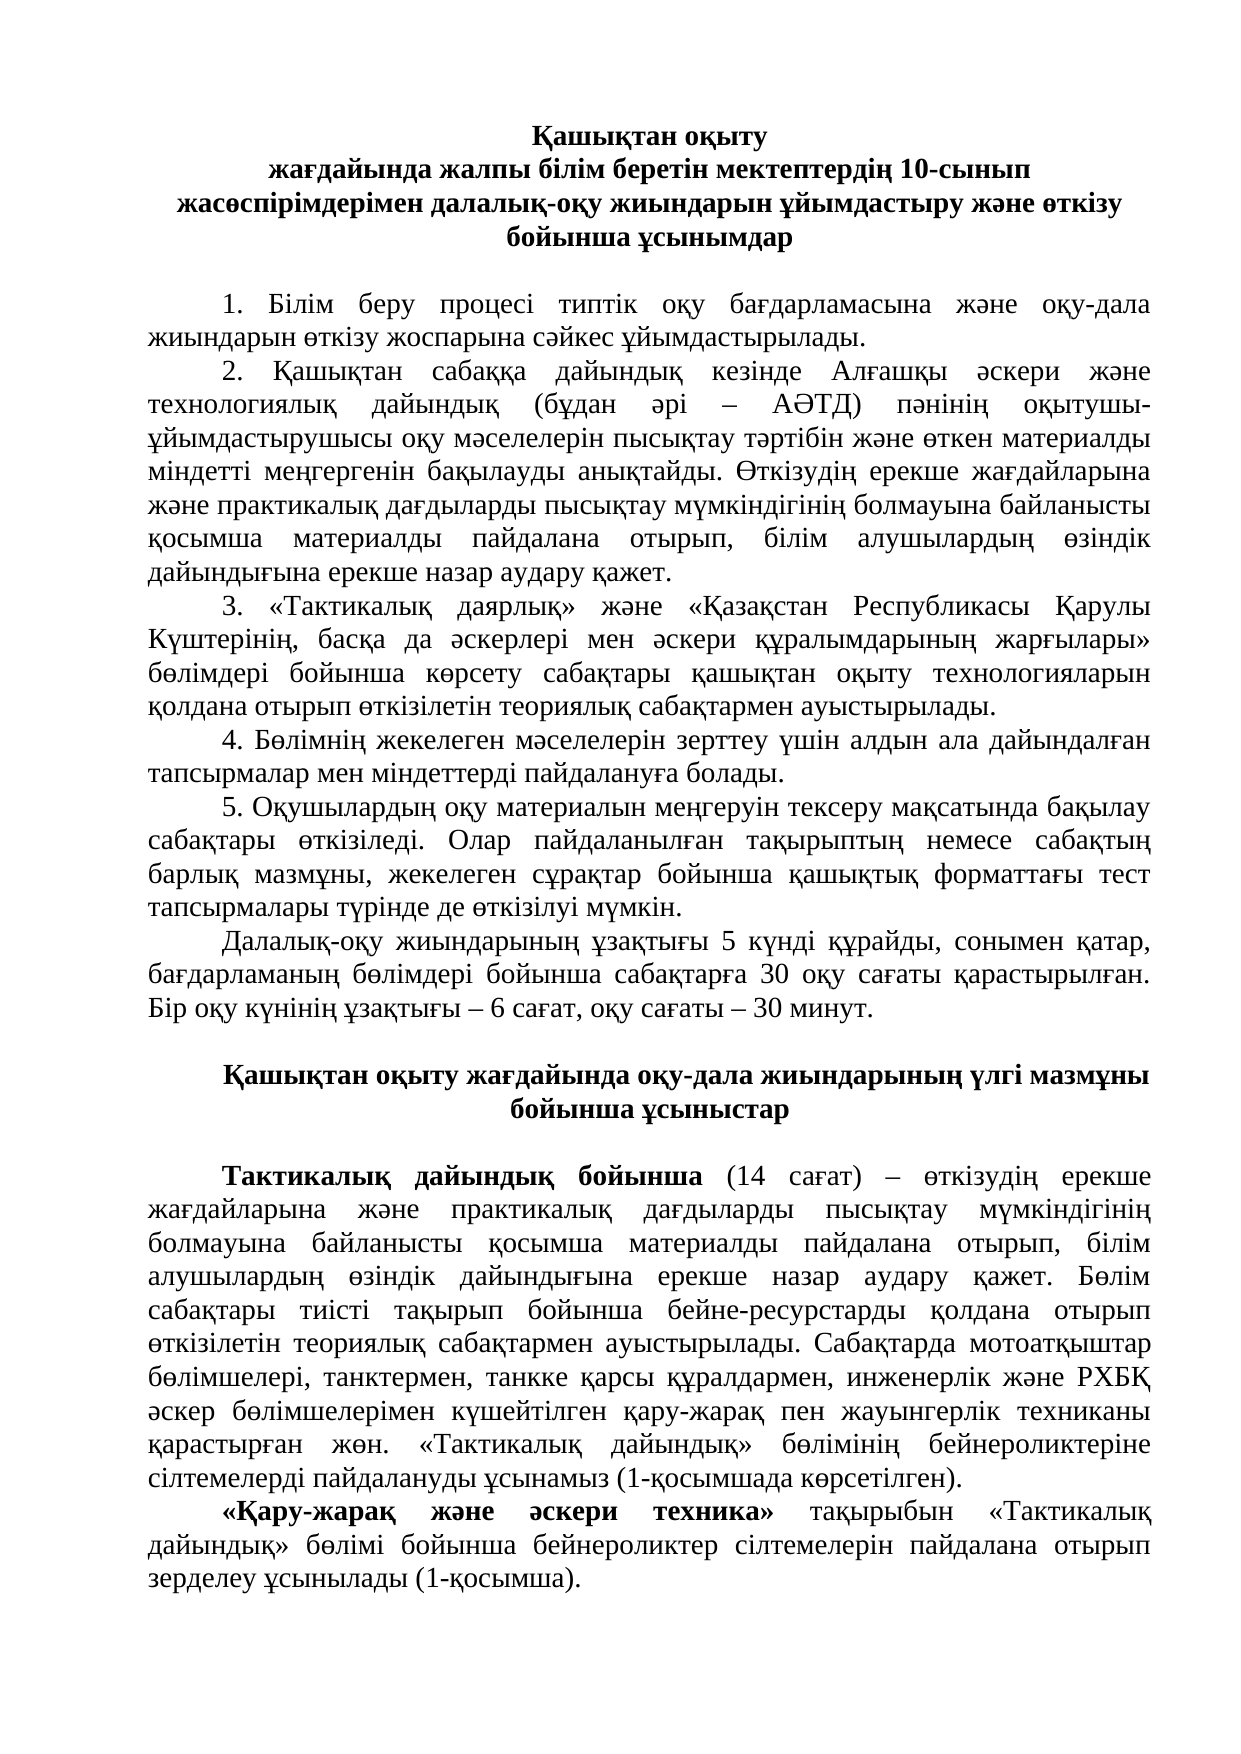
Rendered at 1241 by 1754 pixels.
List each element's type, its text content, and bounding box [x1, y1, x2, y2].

text Тактикалық дайындық бойынша (14 сағат) – өткізудің ерекше жағдайларына және практикалық дағдыларды пысықтау мүмкіндігінің болмауына байланысты қосымша материалды пайдалана отырып, білім алушылардың өзіндік дайындығына ерекше назар аудару қажет. Бөлім сабақтары тиісті тақырып бойынша бейне-ресурстарды қолдана отырып өткізілетін теориялық сабақтармен ауыстырылады. Сабақтарда мотоатқыштар бөлімшелері, танктермен, танкке қарсы құралдармен, инженерлік және РХБҚ әскер бөлімшелерімен күшейтілген қару-жарақ пен жауынгерлік техниканы қарастырған жөн. «Тактикалық дайындық» бөлімінің бейнероликтеріне сілтемелерді пайдалануды ұсынамыз (1-қосымшада көрсетілген). [148, 1158, 1152, 1493]
text 5. Оқушылардың оқу материалын меңгеруін тексеру мақсатында бақылау сабақтары өткізіледі. Олар пайдаланылған тақырыптың немесе сабақтың барлық мазмұны, жекелеген сұрақтар бойынша қашықтық форматтағы тест тапсырмалары түрінде де өткізілуі мүмкін. [148, 789, 1152, 923]
text Далалық-оқу жиындарының ұзақтығы 5 күнді құрайды, сонымен қатар, бағдарламаның бөлімдері бойынша сабақтарға 30 оқу сағаты қарастырылған. Бір оқу күнінің ұзақтығы – 6 сағат, оқу сағаты – 30 минут. [148, 923, 1152, 1024]
text «Қару-жарақ және әскери техника» тақырыбын «Тактикалық дайындық» бөлімі бойынша бейнероликтер сілтемелерін пайдалана отырып зерделеу ұсынылады (1-қосымша). [148, 1493, 1152, 1594]
text 1. Білім беру процесі типтік оқу бағдарламасына және оқу-дала жиындарын өткізу жоспарына сәйкес ұйымдастырылады. [148, 286, 1152, 353]
text 3. «Тактикалық даярлық» және «Қазақстан Республикасы Қарулы Күштерінің, басқа да әскерлері мен әскери құралымдарының жарғылары» бөлімдері бойынша көрсету сабақтары қашықтан оқыту технологияларын қолдана отырып өткізілетін теориялық сабақтармен ауыстырылады. [148, 588, 1152, 722]
text Қашықтан оқыту [148, 118, 1152, 152]
text Қашықтан оқыту жағдайында оқу-дала жиындарының үлгі мазмұны бойынша ұсыныстар [148, 1057, 1152, 1124]
text 2. Қашықтан сабаққа дайындық кезінде Алғашқы әскери және технологиялық дайындық (бұдан әрі – АӘТД) пәнінің оқытушы-ұйымдастырушысы оқу мәселелерін пысықтау тәртібін және өткен материалды міндетті меңгергенін бақылауды анықтайды. Өткізудің ерекше жағдайларына және практикалық дағдыларды пысықтау мүмкіндігінің болмауына байланысты қосымша материалды пайдалана отырып, білім алушылардың өзіндік дайындығына ерекше назар аудару қажет. [148, 353, 1152, 588]
text 4. Бөлімнің жекелеген мәселелерін зерттеу үшін алдын ала дайындалған тапсырмалар мен міндеттерді пайдалануға болады. [148, 722, 1152, 789]
text жағдайында жалпы білім беретін мектептердің 10-сынып жасөспірімдерімен далалық-оқу жиындарын ұйымдастыру және өткізу бойынша ұсынымдар [148, 152, 1152, 252]
